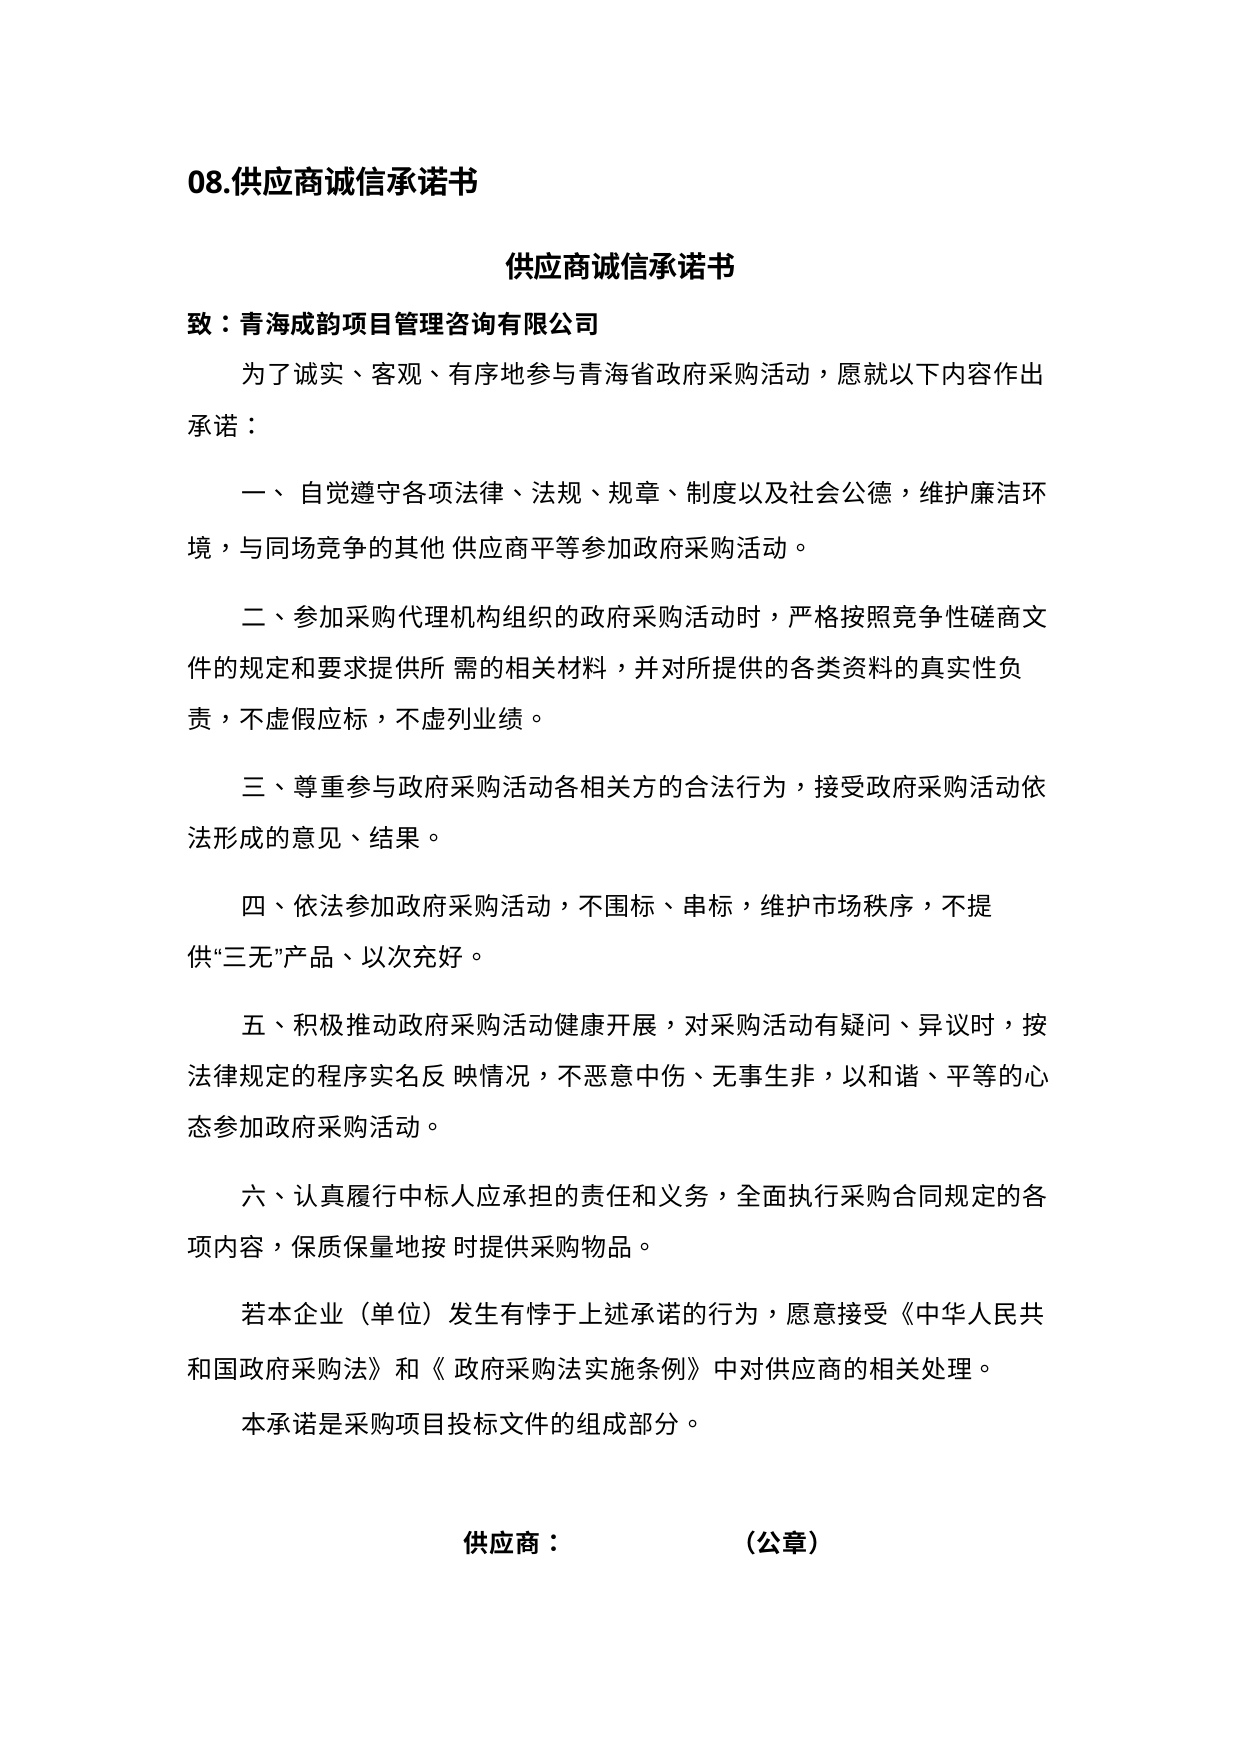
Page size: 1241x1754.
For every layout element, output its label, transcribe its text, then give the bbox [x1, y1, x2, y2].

text 四、依法参加政府采购活动，不围标、串标，维护市场秩序，不提供“三无”产品、以次充好。 [187, 889, 1052, 974]
text 五、积极推动政府采购活动健康开展，对采购活动有疑问、异议时，按法律规定的程序实名反 映情况，不恶意中伤、无事生非，以和谐、平等的心态参加政府采购活动。 [187, 1008, 1053, 1144]
text 若本企业（单位）发生有悖于上述承诺的行为，愿意接受《中华人民共和国政府采购法》和《 政府采购法实施条例》中对供应商的相关处理。 [187, 1297, 1044, 1386]
text 本承诺是采购项目投标文件的组成部分。 [187, 1407, 1053, 1441]
text 六、认真履行中标人应承担的责任和义务，全面执行采购合同规定的各项内容，保质保量地按 时提供采购物品。 [187, 1178, 1053, 1263]
text 为了诚实、客观、有序地参与青海省政府采购活动，愿就以下内容作出承诺： [187, 357, 1053, 442]
text 三、尊重参与政府采购活动各相关方的合法行为，接受政府采购活动依法形成的意见、结果。 [187, 770, 1052, 855]
text 致：青海成韵项目管理咨询有限公司 [187, 306, 1053, 340]
text 二、参加采购代理机构组织的政府采购活动时，严格按照竞争性磋商文件的规定和要求提供所 需的相关材料，并对所提供的各类资料的真实性负责，不虚假应标，不虚列业绩。 [187, 599, 1053, 736]
text 供应商： （公章） [463, 1525, 1053, 1559]
text 供应商诚信承诺书 [187, 246, 1053, 285]
text 一、 自觉遵守各项法律、法规、规章、制度以及社会公德，维护廉洁环境，与同场竞争的其他 供应商平等参加政府采购活动。 [187, 476, 1053, 564]
text 08.供应商诚信承诺书 [187, 160, 1053, 201]
